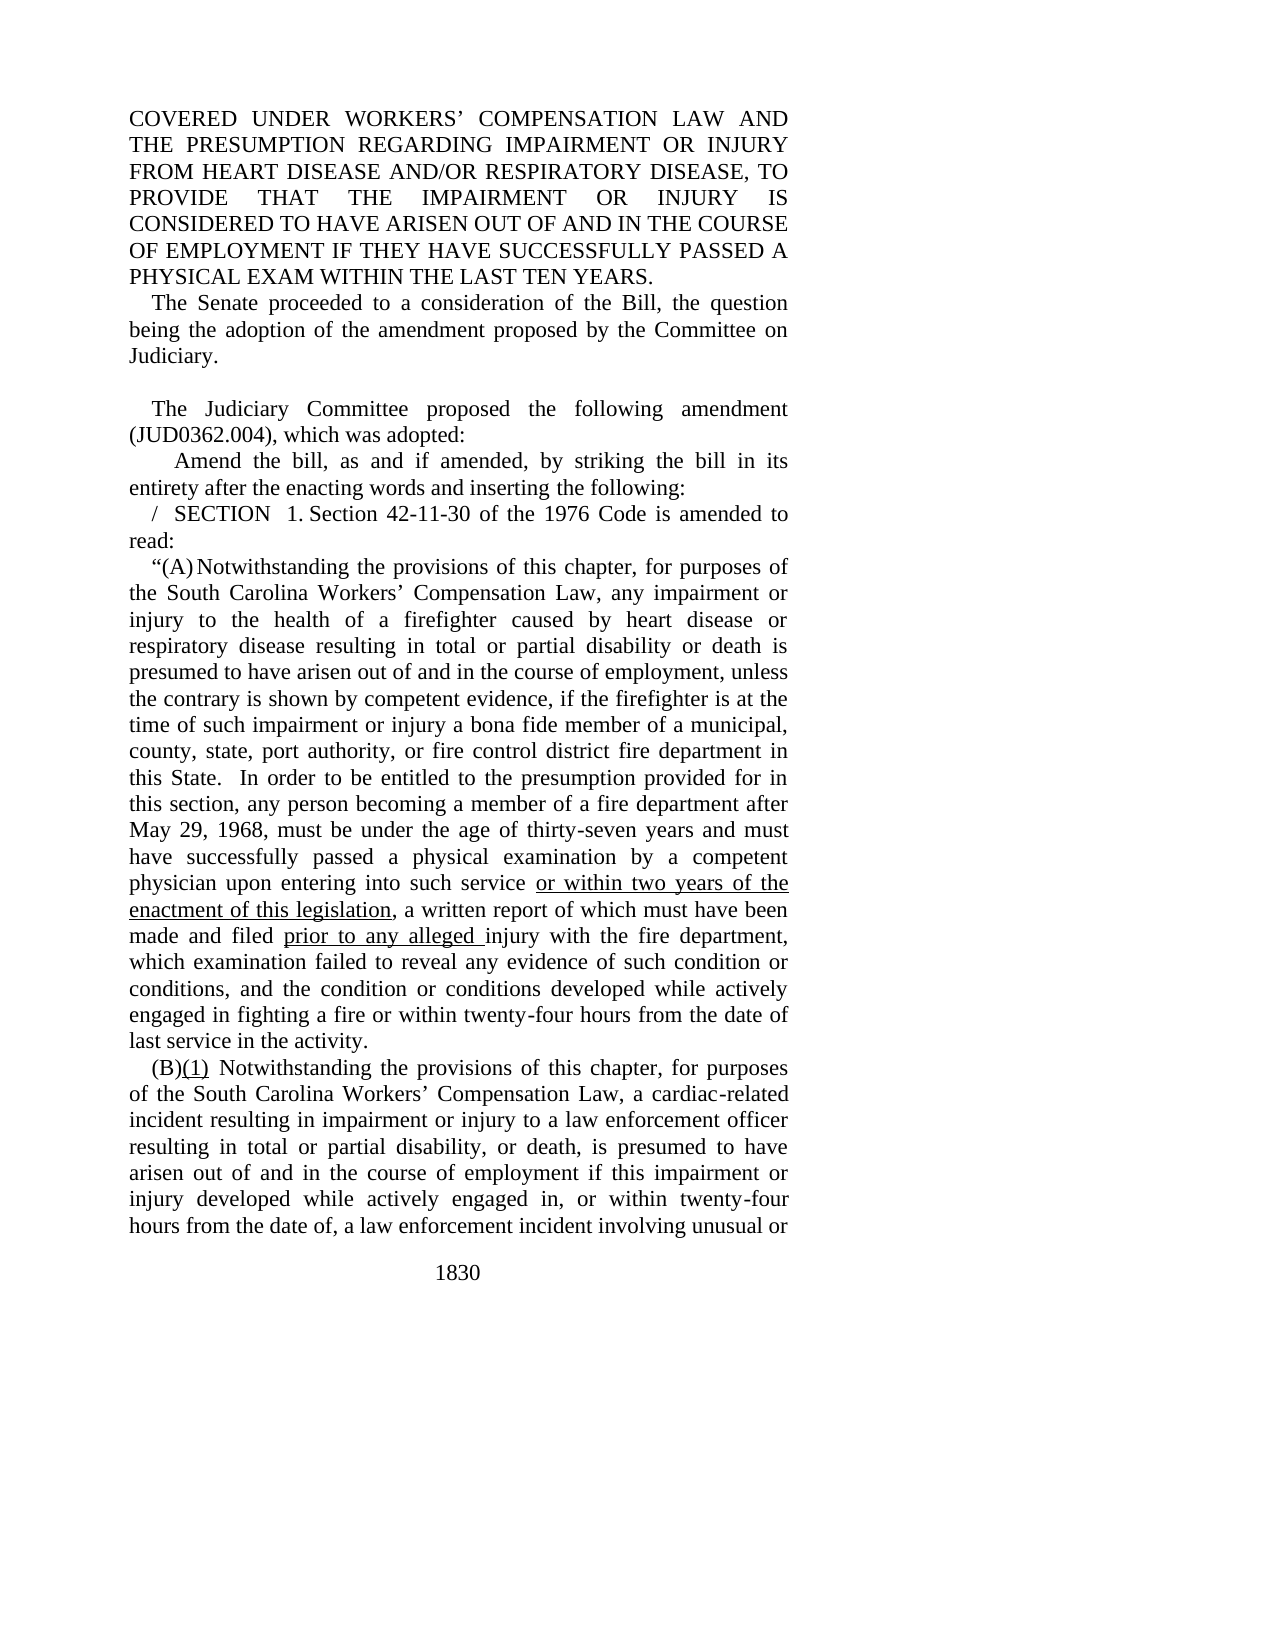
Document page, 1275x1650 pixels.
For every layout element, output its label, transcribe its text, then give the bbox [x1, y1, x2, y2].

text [129, 105, 789, 289]
text The Judiciary Committee proposed the following amendment (JUD0362.004), which was adopted: [129, 395, 789, 448]
text “(A) Notwithstanding the provisions of this chapter, for purposes of the South Carolina Workers’ Compensation Law, any impairment or injury to the health of a firefighter caused by heart disease or respiratory disease resulting in total or partial disability or death is presumed to have arisen out of and in the course of employment, unless the contrary is shown by competent evidence, if the firefighter is at the time of such impairment or injury a bona fide member of a municipal, county, state, port authority, or fire control district fire department in this State. In order to be entitled to the presumption provided for in this section, any person becoming a member of a fire department after May 29, 1968, must be under the age of thirty-seven years and must have successfully passed a physical examination by a competent physician upon entering into such service or within two years of the enactment of this legislation, a written report of which must have been made and filed prior to any alleged injury with the fire department, which examination failed to reveal any evidence of such condition or conditions, and the condition or conditions developed while actively engaged in fighting a fire or within twenty-four hours from the date of last service in the activity. [129, 553, 789, 1054]
text The Senate proceeded to a consideration of the Bill, the question being the adoption of the amendment proposed by the Committee on Judiciary. [129, 289, 789, 368]
text / SECTION 1. Section 42-11-30 of the 1976 Code is amended to read: [129, 500, 789, 553]
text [129, 1054, 789, 1238]
text Amend the bill, as and if amended, by striking the bill in its entirety after the enacting words and inserting the following: [129, 448, 789, 500]
